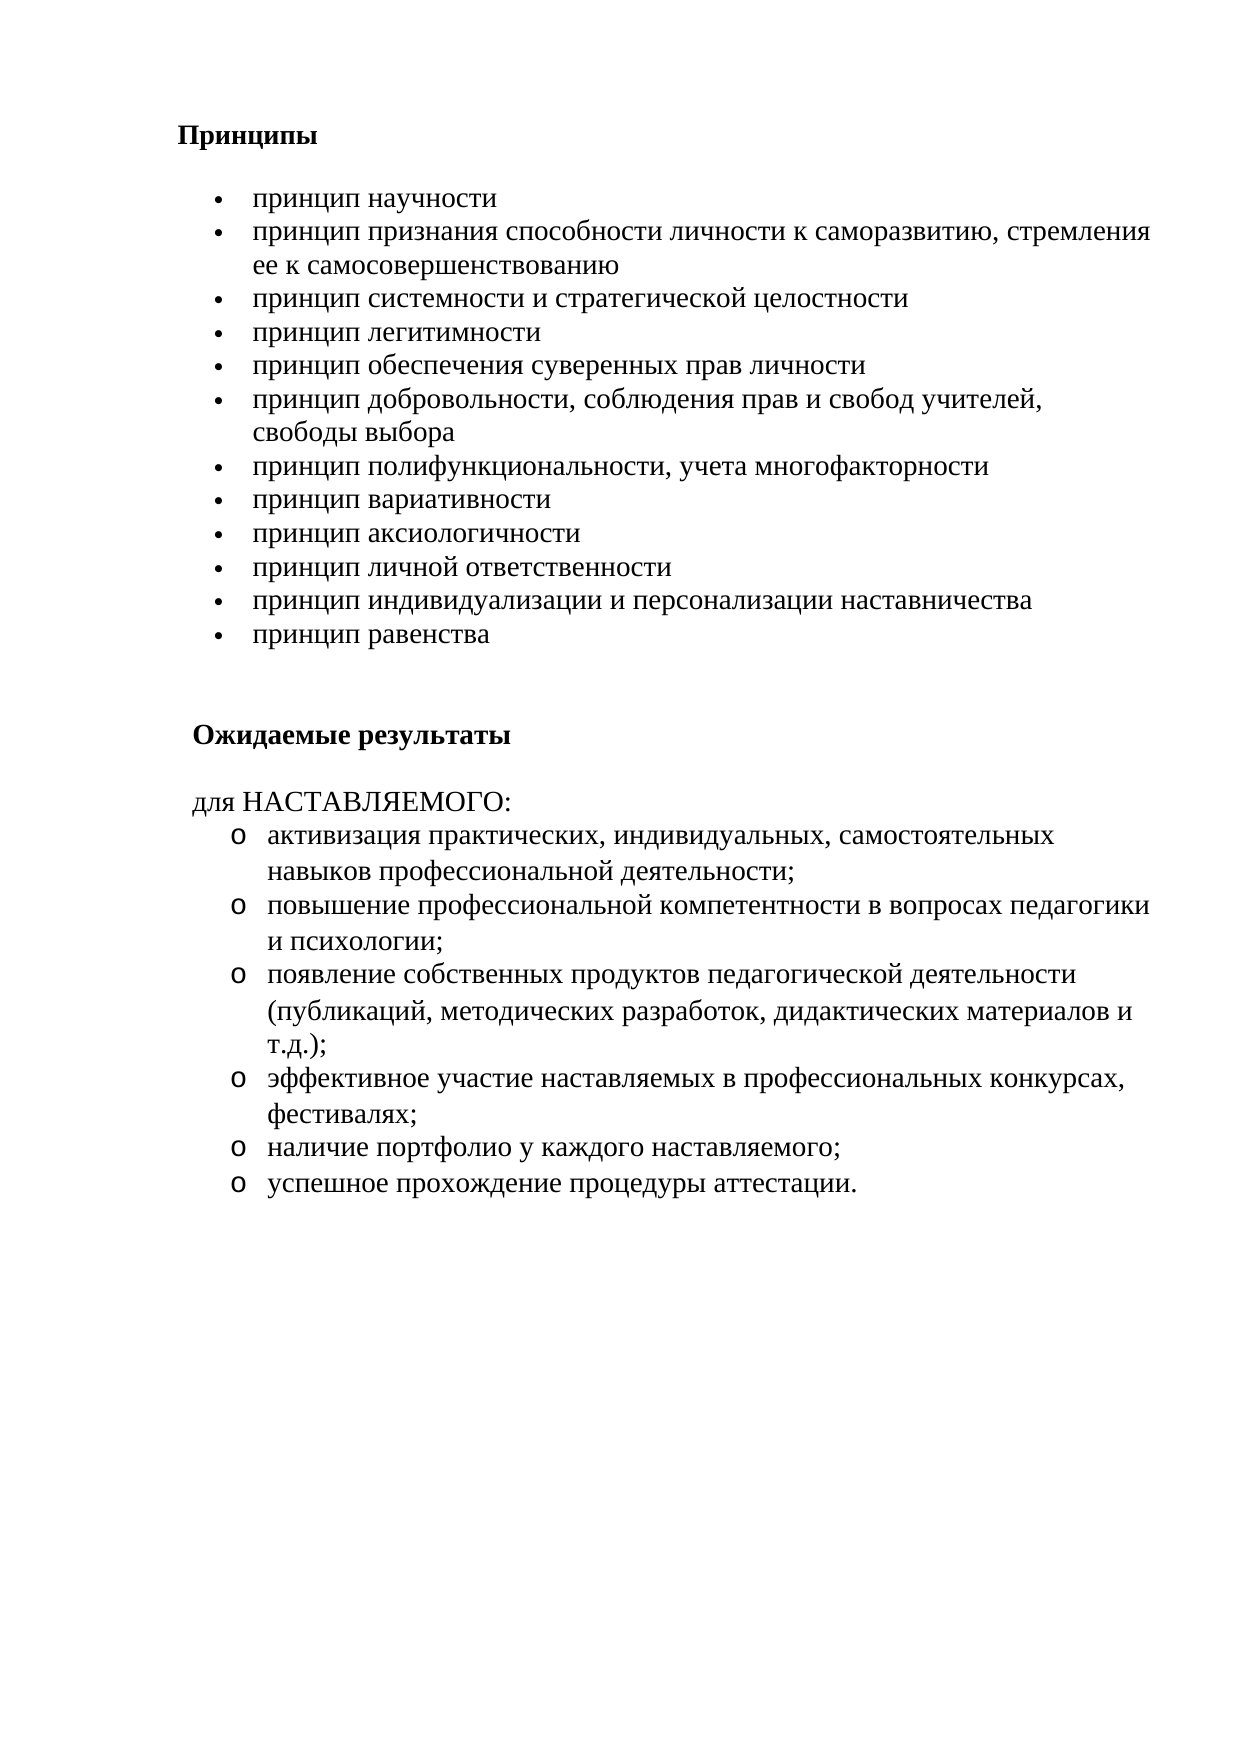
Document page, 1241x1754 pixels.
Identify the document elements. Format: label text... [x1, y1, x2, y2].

list принцип обеспечения суверенных прав личности [215, 347, 1152, 381]
list наличие портфолио у каждого наставляемого; [229, 1129, 1152, 1165]
text для НАСТАВЛЯЕМОГО: [118, 784, 1152, 817]
list активизация практических, индивидуальных, самостоятельных навыков профессиональной деятельности; [229, 817, 1152, 887]
list появление собственных продуктов педагогической деятельности (публикаций, методических разработок, дидактических материалов и т.д.); [229, 957, 1152, 1060]
list принцип аксиологичности [215, 515, 1152, 549]
list эффективное участие наставляемых в профессиональных конкурсах, фестивалях; [229, 1060, 1152, 1129]
list принцип системности и стратегической целостности [215, 280, 1152, 314]
text Принципы [177, 118, 1152, 151]
list принцип вариативности [215, 482, 1152, 515]
list принцип добровольности, соблюдения прав и свобод учителей, свободы выбора [215, 381, 1152, 448]
list принцип признания способности личности к саморазвитию, стремления ее к самосовершенствованию [215, 213, 1152, 280]
list повышение профессиональной компетентности в вопросах педагогики и психологии; [229, 887, 1152, 957]
list принцип легитимности [215, 314, 1152, 347]
list принцип личной ответственности [215, 549, 1152, 582]
list принцип полифункциональности, учета многофакторности [215, 448, 1152, 482]
list принцип научности [215, 180, 1152, 213]
text Ожидаемые результаты [118, 717, 1152, 750]
list успешное прохождение процедуры аттестации. [229, 1165, 1152, 1201]
list принцип индивидуализации и персонализации наставничества [215, 582, 1152, 616]
list принцип равенства [215, 616, 1152, 649]
